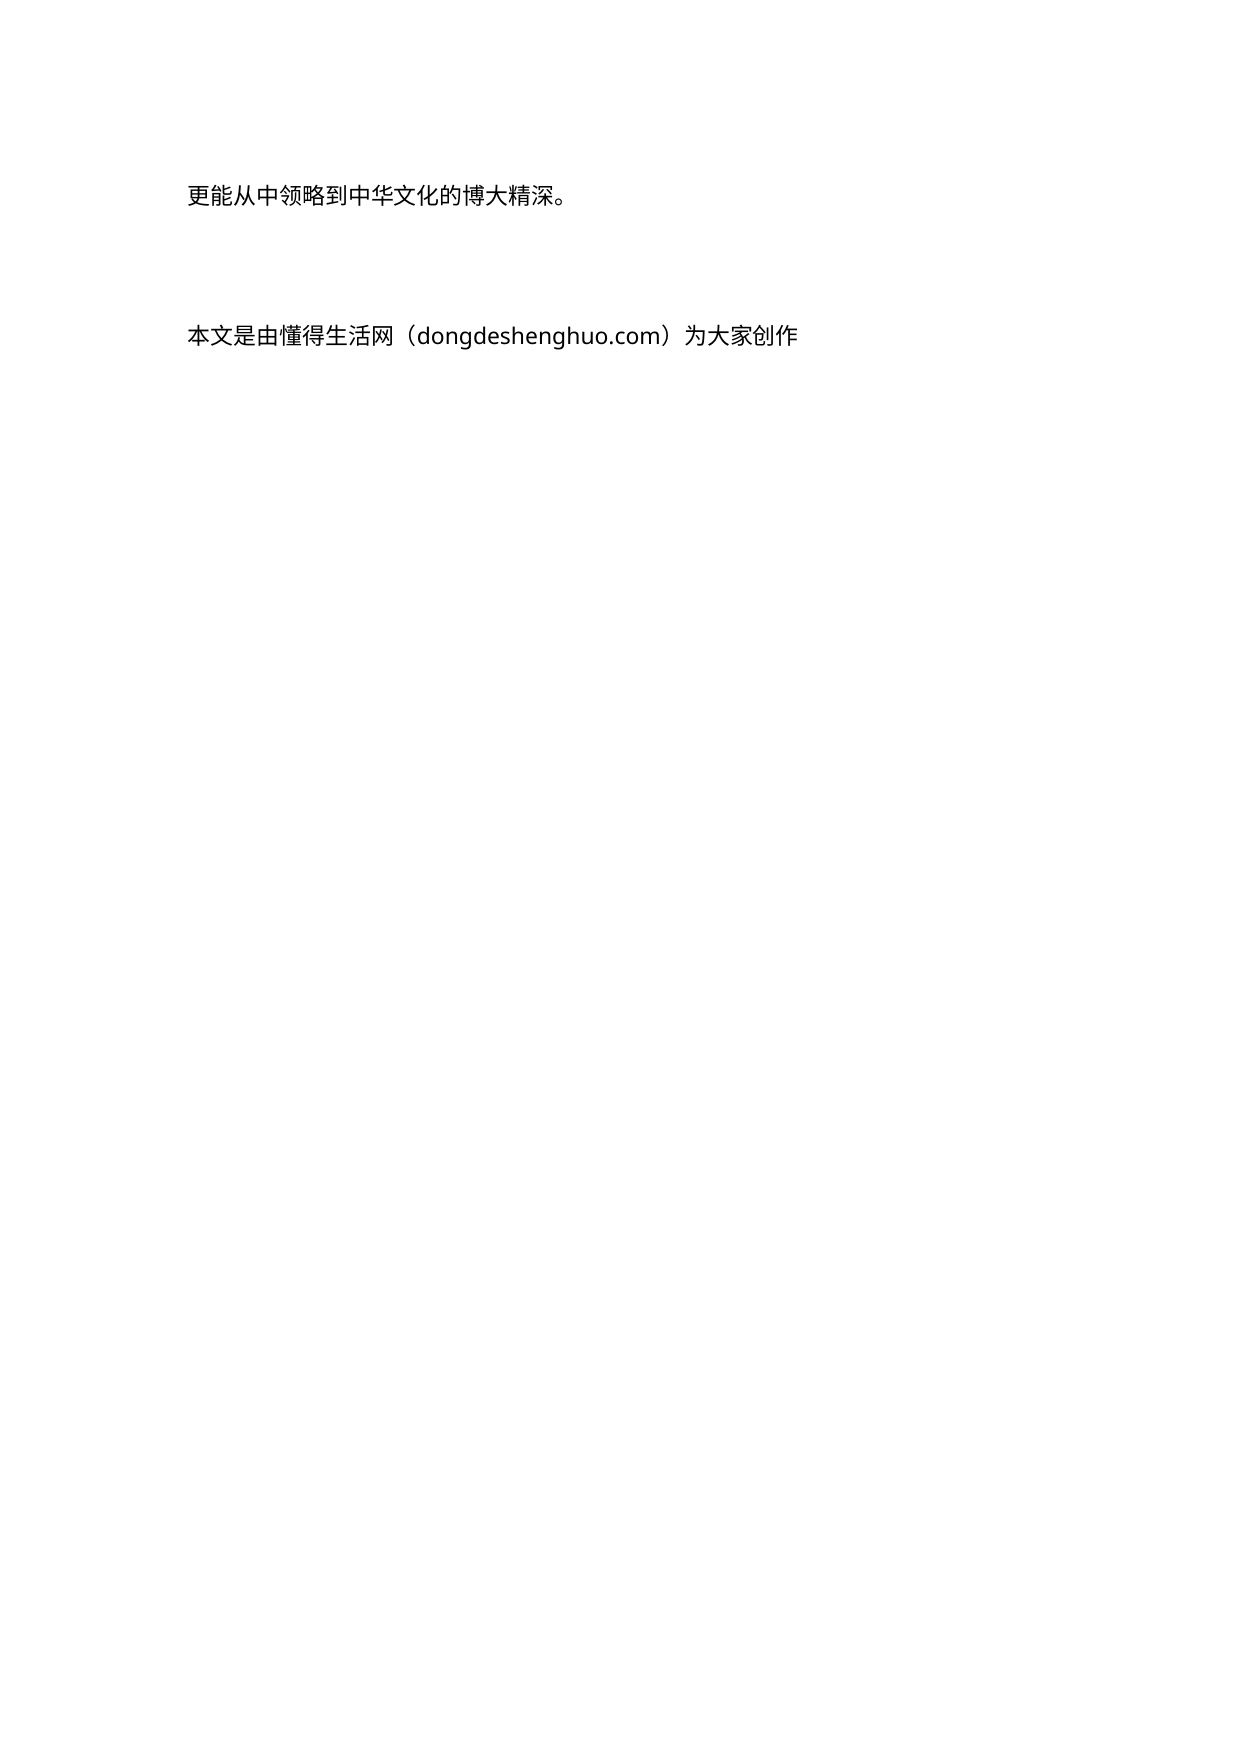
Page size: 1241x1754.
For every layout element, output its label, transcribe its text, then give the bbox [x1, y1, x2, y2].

text 本文是由懂得生活网（dongdeshenghuo.com）为大家创作 [187, 302, 1053, 367]
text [187, 162, 1053, 227]
